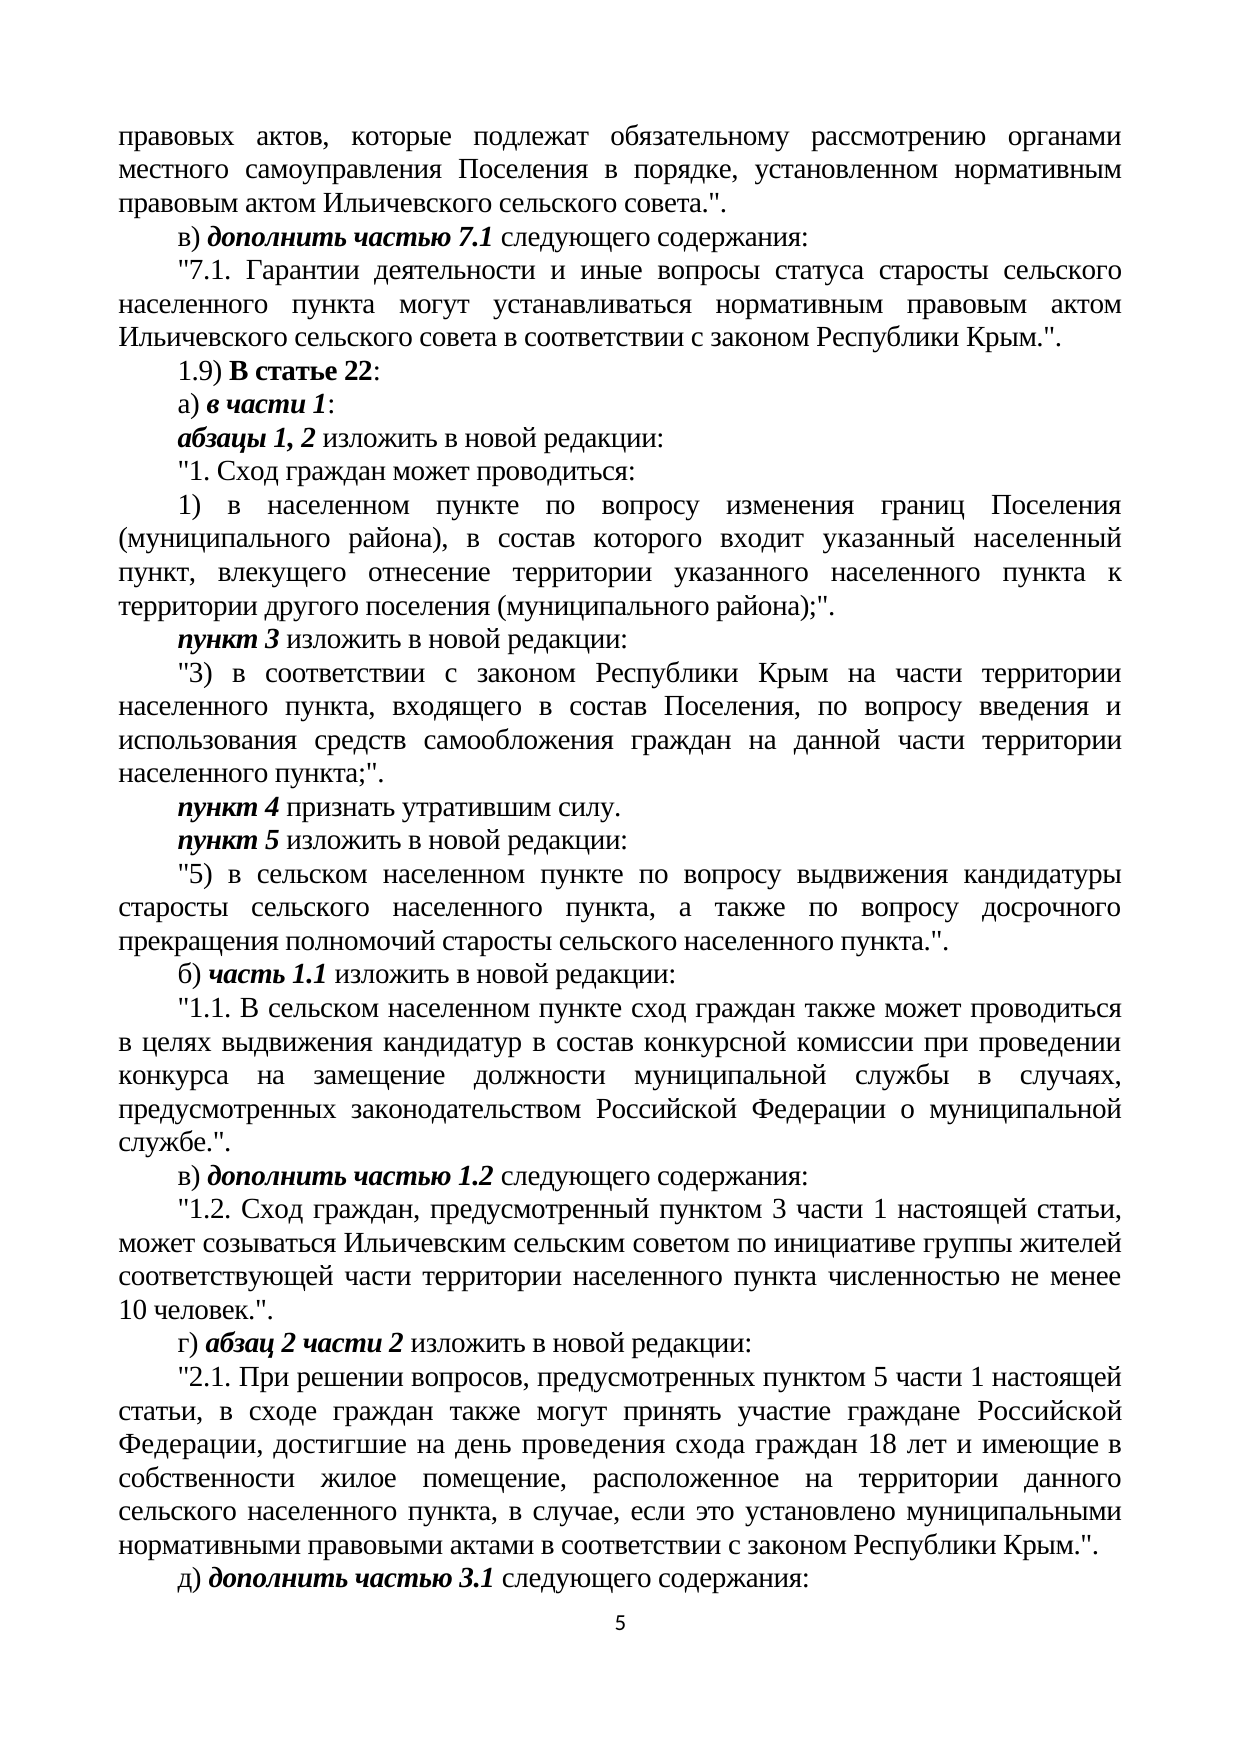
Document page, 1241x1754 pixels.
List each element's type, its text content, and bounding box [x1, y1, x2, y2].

text г) абзац 2 части 2 изложить в новой редакции: [118, 1326, 1122, 1359]
text "1. Сход граждан может проводиться: [118, 453, 1122, 487]
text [118, 118, 1122, 219]
text "3) в соответствии с законом Республики Крым на части территории населенного пункта, входящего в состав Поселения, по вопросу введения и использования средств самообложения граждан на данной части территории населенного пункта;". [118, 655, 1122, 789]
text в) дополнить частью 1.2 следующего содержания: [118, 1158, 1122, 1191]
text пункт 5 изложить в новой редакции: [118, 822, 1122, 856]
text а) в части 1: [118, 386, 1122, 420]
text "7.1. Гарантии деятельности и иные вопросы статуса старосты сельского населенного пункта могут устанавливаться нормативным правовым актом Ильичевского сельского совета в соответствии с законом Республики Крым.". [118, 252, 1122, 353]
text пункт 4 признать утратившим силу. [118, 789, 1122, 822]
text "2.1. При решении вопросов, предусмотренных пунктом 5 части 1 настоящей статьи, в сходе граждан также могут принять участие граждане Российской Федерации, достигшие на день проведения схода граждан 18 лет и имеющие в собственности жилое помещение, расположенное на территории данного сельского населенного пункта, в случае, если это установлено муниципальными нормативными правовыми актами в соответствии с законом Республики Крым.". [118, 1359, 1122, 1560]
text абзацы 1, 2 изложить в новой редакции: [118, 420, 1122, 453]
text б) часть 1.1 изложить в новой редакции: [118, 957, 1122, 990]
text 1) в населенном пункте по вопросу изменения границ Поселения (муниципального района), в состав которого входит указанный населенный пункт, влекущего отнесение территории указанного населенного пункта к территории другого поселения (муниципального района);". [118, 487, 1122, 621]
text "1.2. Сход граждан, предусмотренный пунктом 3 части 1 настоящей статьи, может созываться Ильичевским сельским советом по инициативе группы жителей соответствующей части территории населенного пункта численностью не менее 10 человек.". [118, 1191, 1122, 1326]
text д) дополнить частью 3.1 следующего содержания: [118, 1560, 1122, 1594]
text "5) в сельском населенном пункте по вопросу выдвижения кандидатуры старосты сельского населенного пункта, а также по вопросу досрочного прекращения полномочий старосты сельского населенного пункта.". [118, 856, 1122, 957]
text в) дополнить частью 7.1 следующего содержания: [118, 219, 1122, 252]
text 1.9) В статье 22: [118, 353, 1122, 386]
text "1.1. В сельском населенном пункте сход граждан также может проводиться в целях выдвижения кандидатур в состав конкурсной комиссии при проведении конкурса на замещение должности муниципальной службы в случаях, предусмотренных законодательством Российской Федерации о муниципальной службе.". [118, 990, 1122, 1158]
text пункт 3 изложить в новой редакции: [118, 621, 1122, 655]
